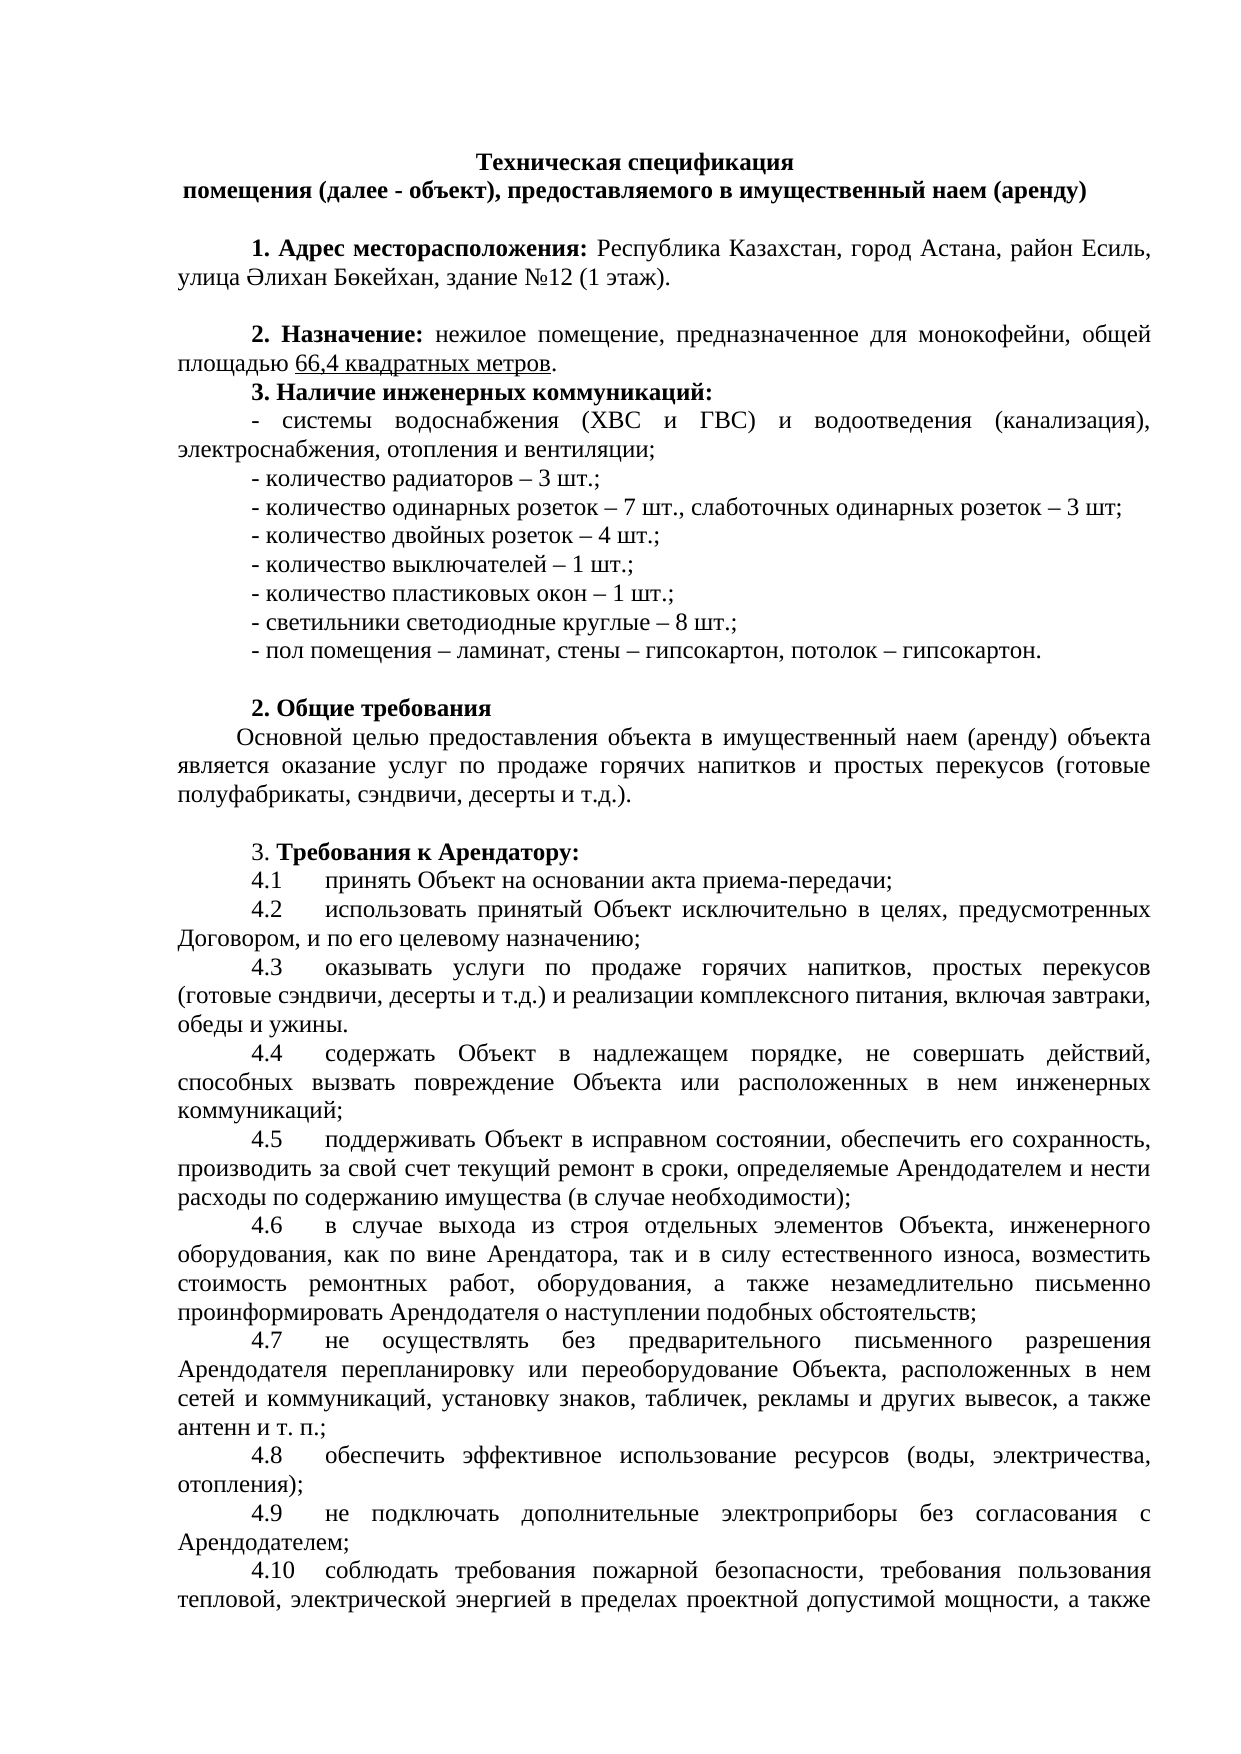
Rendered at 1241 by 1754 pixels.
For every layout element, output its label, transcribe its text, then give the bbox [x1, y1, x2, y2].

text - системы водоснабжения (ХВС и ГВС) и водоотведения (канализация), электроснабжения, отопления и вентиляции; [177, 406, 1152, 463]
list содержать Объект в надлежащем порядке, не совершать действий, способных вызвать повреждение Объекта или расположенных в нем инженерных коммуникаций; [177, 1038, 1152, 1124]
list поддерживать Объект в исправном состоянии, обеспечить его сохранность, производить за свой счет текущий ремонт в сроки, определяемые Арендодателем и нести расходы по содержанию имущества (в случае необходимости); [177, 1124, 1152, 1211]
list не осуществлять без предварительного письменного разрешения Арендодателя перепланировку или переоборудование Объекта, расположенных в нем сетей и коммуникаций, установку знаков, табличек, рекламы и других вывесок, а также антенн и т. п.; [177, 1326, 1152, 1441]
text 1. Адрес месторасположения: Республика Казахстан, город Астана, район Есиль, улица Әлихан Бөкейхан, здание №12 (1 этаж). [177, 233, 1152, 291]
text Техническая спецификация [118, 147, 1152, 176]
text - количество радиаторов – 3 шт.; [177, 463, 1152, 492]
text помещения (далее - объект), предоставляемого в имущественный наем (аренду) [118, 176, 1152, 204]
list использовать принятый Объект исключительно в целях, предусмотренных Договором, и по его целевому назначению; [177, 894, 1152, 952]
list обеспечить эффективное использование ресурсов (воды, электричества, отопления); [177, 1441, 1152, 1498]
text 2. Назначение: нежилое помещение, предназначенное для монокофейни, общей площадью 66,4 квадратных метров. [177, 319, 1152, 377]
text - количество пластиковых окон – 1 шт.; [177, 578, 1152, 607]
text 3. Требования к Арендатору: [177, 837, 1152, 866]
list оказывать услуги по продаже горячих напитков, простых перекусов (готовые сэндвичи, десерты и т.д.) и реализации комплексного питания, включая завтраки, обеды и ужины. [177, 952, 1152, 1038]
list не подключать дополнительные электроприборы без согласования с Арендодателем; [177, 1498, 1152, 1556]
list в случае выхода из строя отдельных элементов Объекта, инженерного оборудования, как по вине Арендатора, так и в силу естественного износа, возместить стоимость ремонтных работ, оборудования, а также незамедлительно письменно проинформировать Арендодателя о наступлении подобных обстоятельств; [177, 1211, 1152, 1326]
text - количество одинарных розеток – 7 шт., слаботочных одинарных розеток – 3 шт; [177, 492, 1152, 521]
text - количество выключателей – 1 шт.; [177, 549, 1152, 578]
list Основной целью предоставления объекта в имущественный наем (аренду) объекта является оказание услуг по продаже горячих напитков и простых перекусов (готовые полуфабрикаты, сэндвичи, десерты и т.д.). [177, 722, 1152, 808]
text - пол помещения – ламинат, стены – гипсокартон, потолок – гипсокартон. [177, 636, 1152, 664]
text - количество двойных розеток – 4 шт.; [177, 521, 1152, 549]
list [177, 1556, 1152, 1613]
text 2. Общие требования [177, 693, 1152, 722]
text - светильники светодиодные круглые – 8 шт.; [177, 607, 1152, 636]
text 3. Наличие инженерных коммуникаций: [177, 377, 1152, 406]
list принять Объект на основании акта приема-передачи; [177, 866, 1152, 894]
